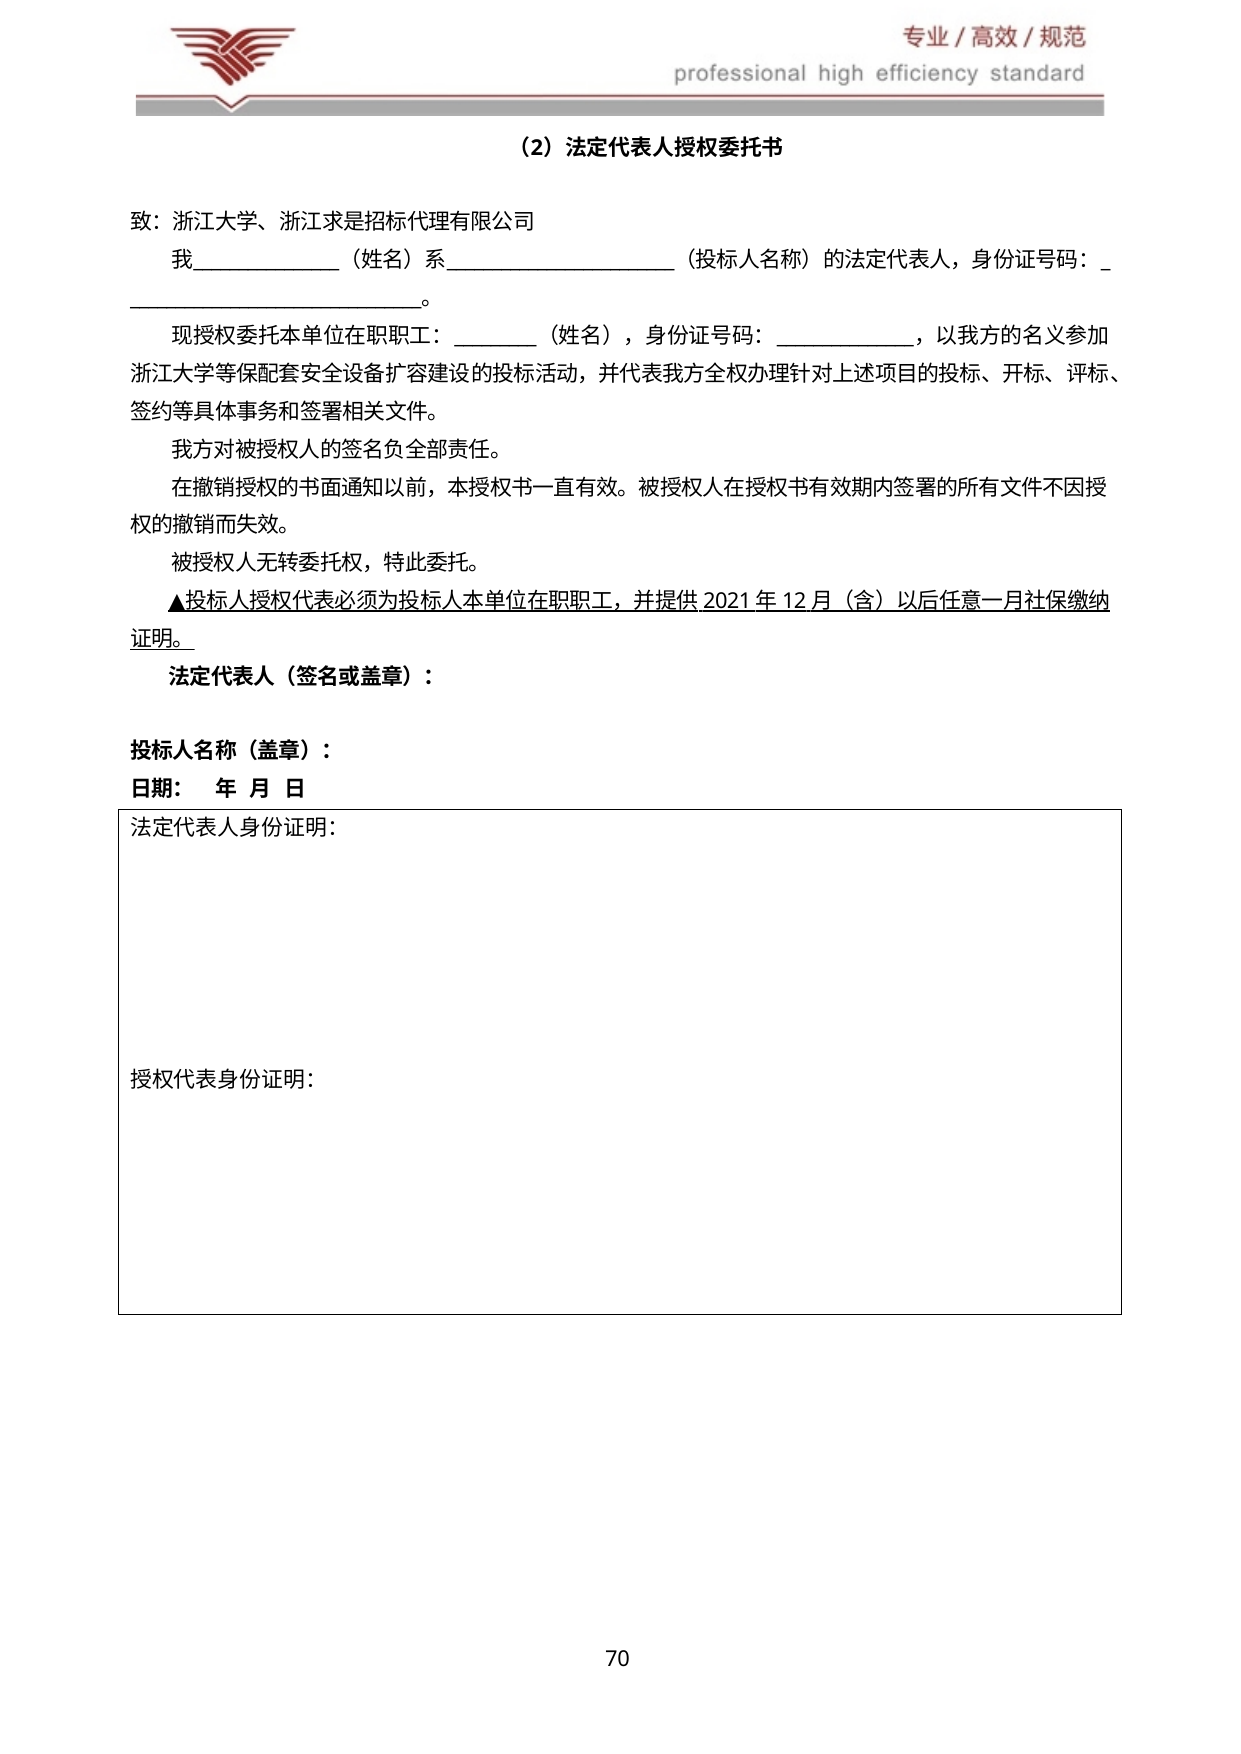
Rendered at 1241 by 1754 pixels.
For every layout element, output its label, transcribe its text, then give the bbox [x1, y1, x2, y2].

text ▲投标人授权代表必须为投标人本单位在职职工，并提供2021年12月（含）以后任意一月社保缴纳证明。 [130, 583, 1110, 653]
table_header 法定代表人身份证明： 授权代表身份证明： [119, 810, 1121, 1313]
text 投标人名称（盖章）： [130, 733, 1110, 764]
text 法定代表人（签名或盖章）： [130, 659, 1110, 691]
text （2）法定代表人授权委托书 [130, 130, 1110, 162]
text 被授权人无转委托权，特此委托。 [130, 545, 1110, 577]
text 在撤销授权的书面通知以前，本授权书一直有效。被授权人在授权书有效期内签署的所有文件不因授权的撤销而失效。 [130, 469, 1110, 539]
text 日期： 年 月 日 [130, 771, 1110, 802]
text 致：浙江大学、浙江求是招标代理有限公司 [130, 204, 1110, 235]
text 我方对被授权人的签名负全部责任。 [130, 432, 1110, 463]
picture [135, 3, 1105, 116]
text 现授权委托本单位在职职工：_________（姓名），身份证号码：_______________，以我方的名义参加浙江大学等保配套安全设备扩容建设的投标活动，并代表我方全权办理针对上述项目的投标、开标、评标、签约等具体事务和签署相关文件。 [130, 318, 1110, 425]
text 我________________（姓名）系_________________________（投标人名称）的法定代表人，身份证号码：_________________________________。 [130, 242, 1110, 311]
